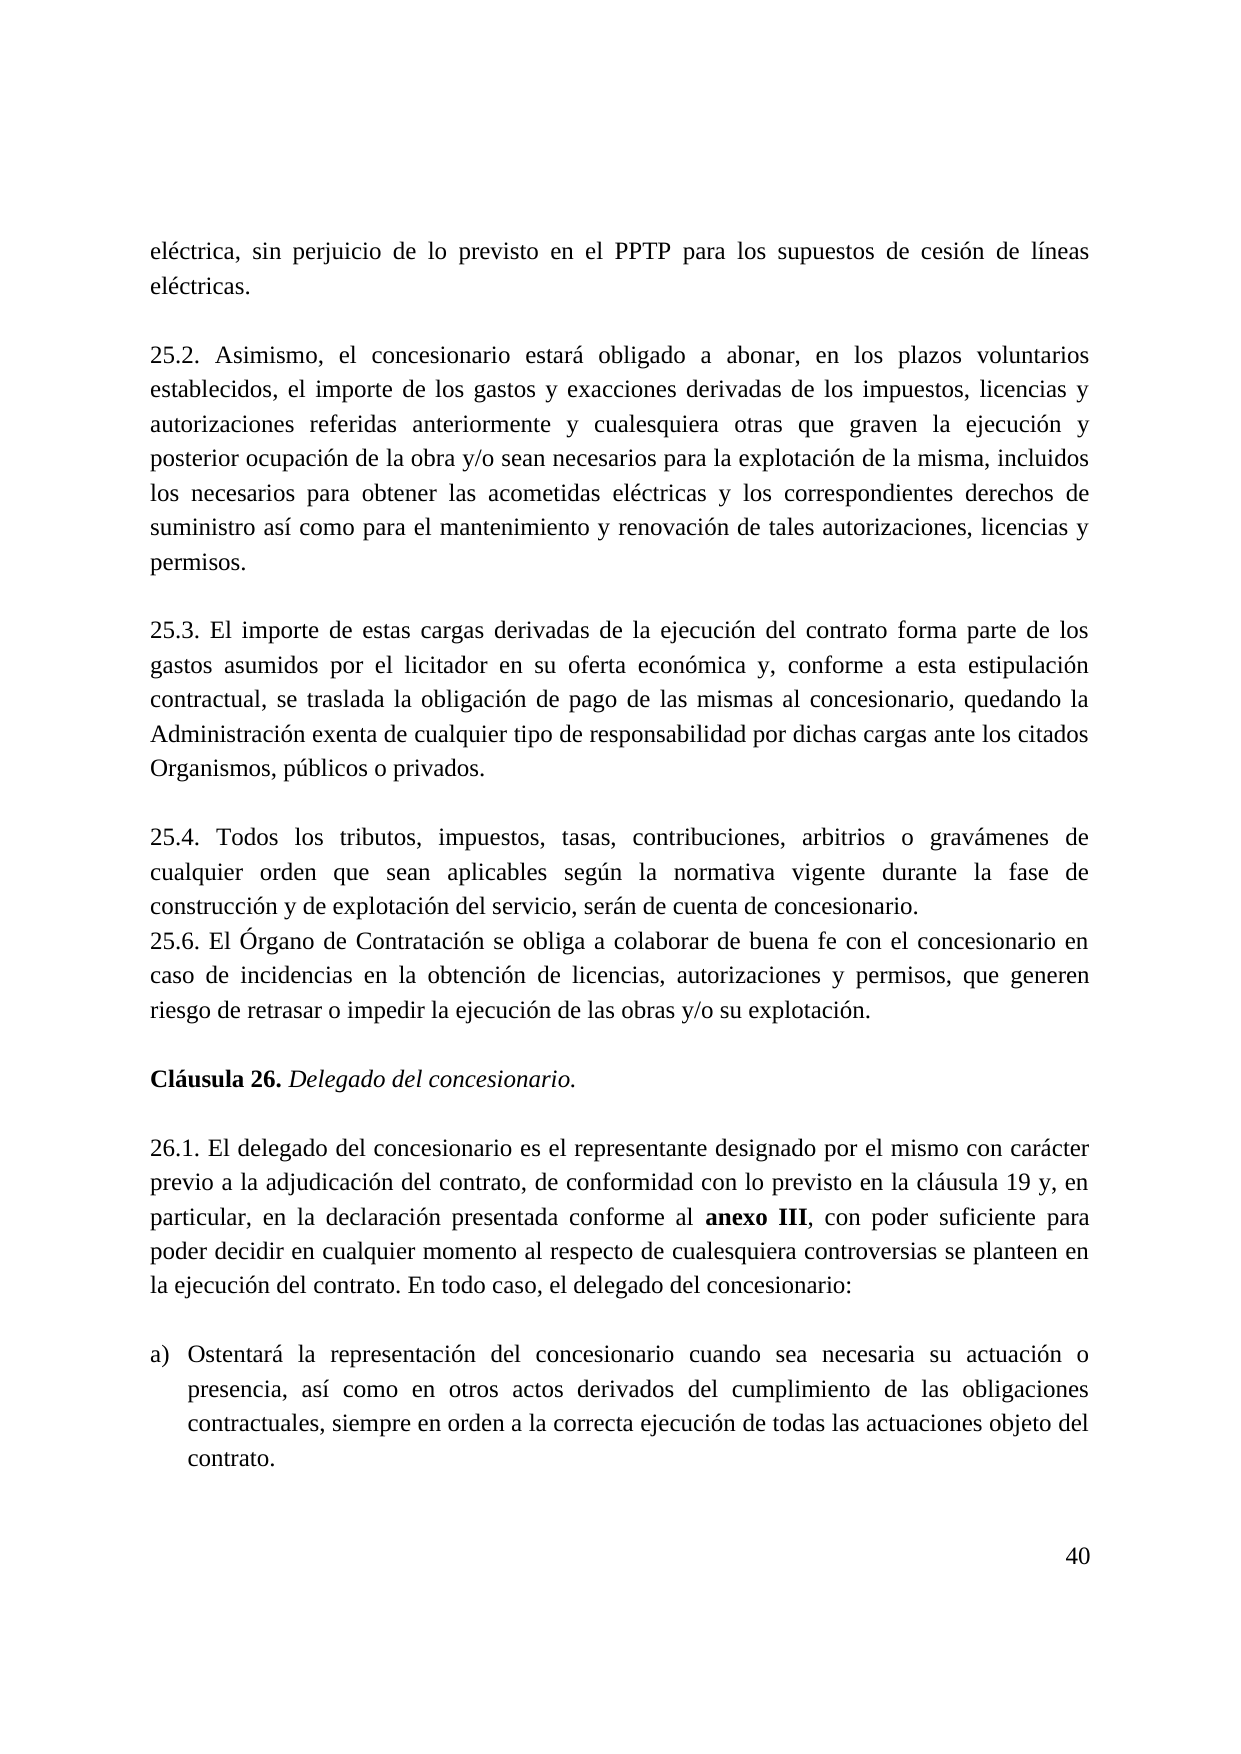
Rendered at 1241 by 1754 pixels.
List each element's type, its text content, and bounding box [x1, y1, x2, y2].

text 25.3. El importe de estas cargas derivadas de la ejecución del contrato forma parte de los gastos asumidos por el licitador en su oferta económica y, conforme a esta estipulación contractual, se traslada la obligación de pago de las mismas al concesionario, quedando la Administración exenta de cualquier tipo de responsabilidad por dichas cargas ante los citados Organismos, públicos o privados. [150, 616, 1090, 782]
text 25.4. Todos los tributos, impuestos, tasas, contribuciones, arbitrios o gravámenes de cualquier orden que sean aplicables según la normativa vigente durante la fase de construcción y de explotación del servicio, serán de cuenta de concesionario. [150, 822, 1090, 920]
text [150, 236, 1090, 299]
list Ostentará la representación del concesionario cuando sea necesaria su actuación o presencia, así como en otros actos derivados del cumplimiento de las obligaciones contractuales, siempre en orden a la correcta ejecución de todas las actuaciones objeto del contrato. [150, 1339, 1090, 1472]
text 25.6. El Órgano de Contratación se obliga a colaborar de buena fe con el concesionario en caso de incidencias en la obtención de licencias, autorizaciones y permisos, que generen riesgo de retrasar o impedir la ejecución de las obras y/o su explotación. [150, 926, 1090, 1023]
text 26.1. El delegado del concesionario es el representante designado por el mismo con carácter previo a la adjudicación del contrato, de conformidad con lo previsto en la cláusula 19 y, en particular, en la declaración presentada conforme al anexo III, con poder suficiente para poder decidir en cualquier momento al respecto de cualesquiera controversias se planteen en la ejecución del contrato. En todo caso, el delegado del concesionario: [150, 1133, 1090, 1299]
text 25.2. Asimismo, el concesionario estará obligado a abonar, en los plazos voluntarios establecidos, el importe de los gastos y exacciones derivadas de los impuestos, licencias y autorizaciones referidas anteriormente y cualesquiera otras que graven la ejecución y posterior ocupación de la obra y/o sean necesarios para la explotación de la misma, incluidos los necesarios para obtener las acometidas eléctricas y los correspondientes derechos de suministro así como para el mantenimiento y renovación de tales autorizaciones, licencias y permisos. [150, 340, 1090, 575]
text Cláusula 26. Delegado del concesionario. [150, 1064, 1090, 1092]
